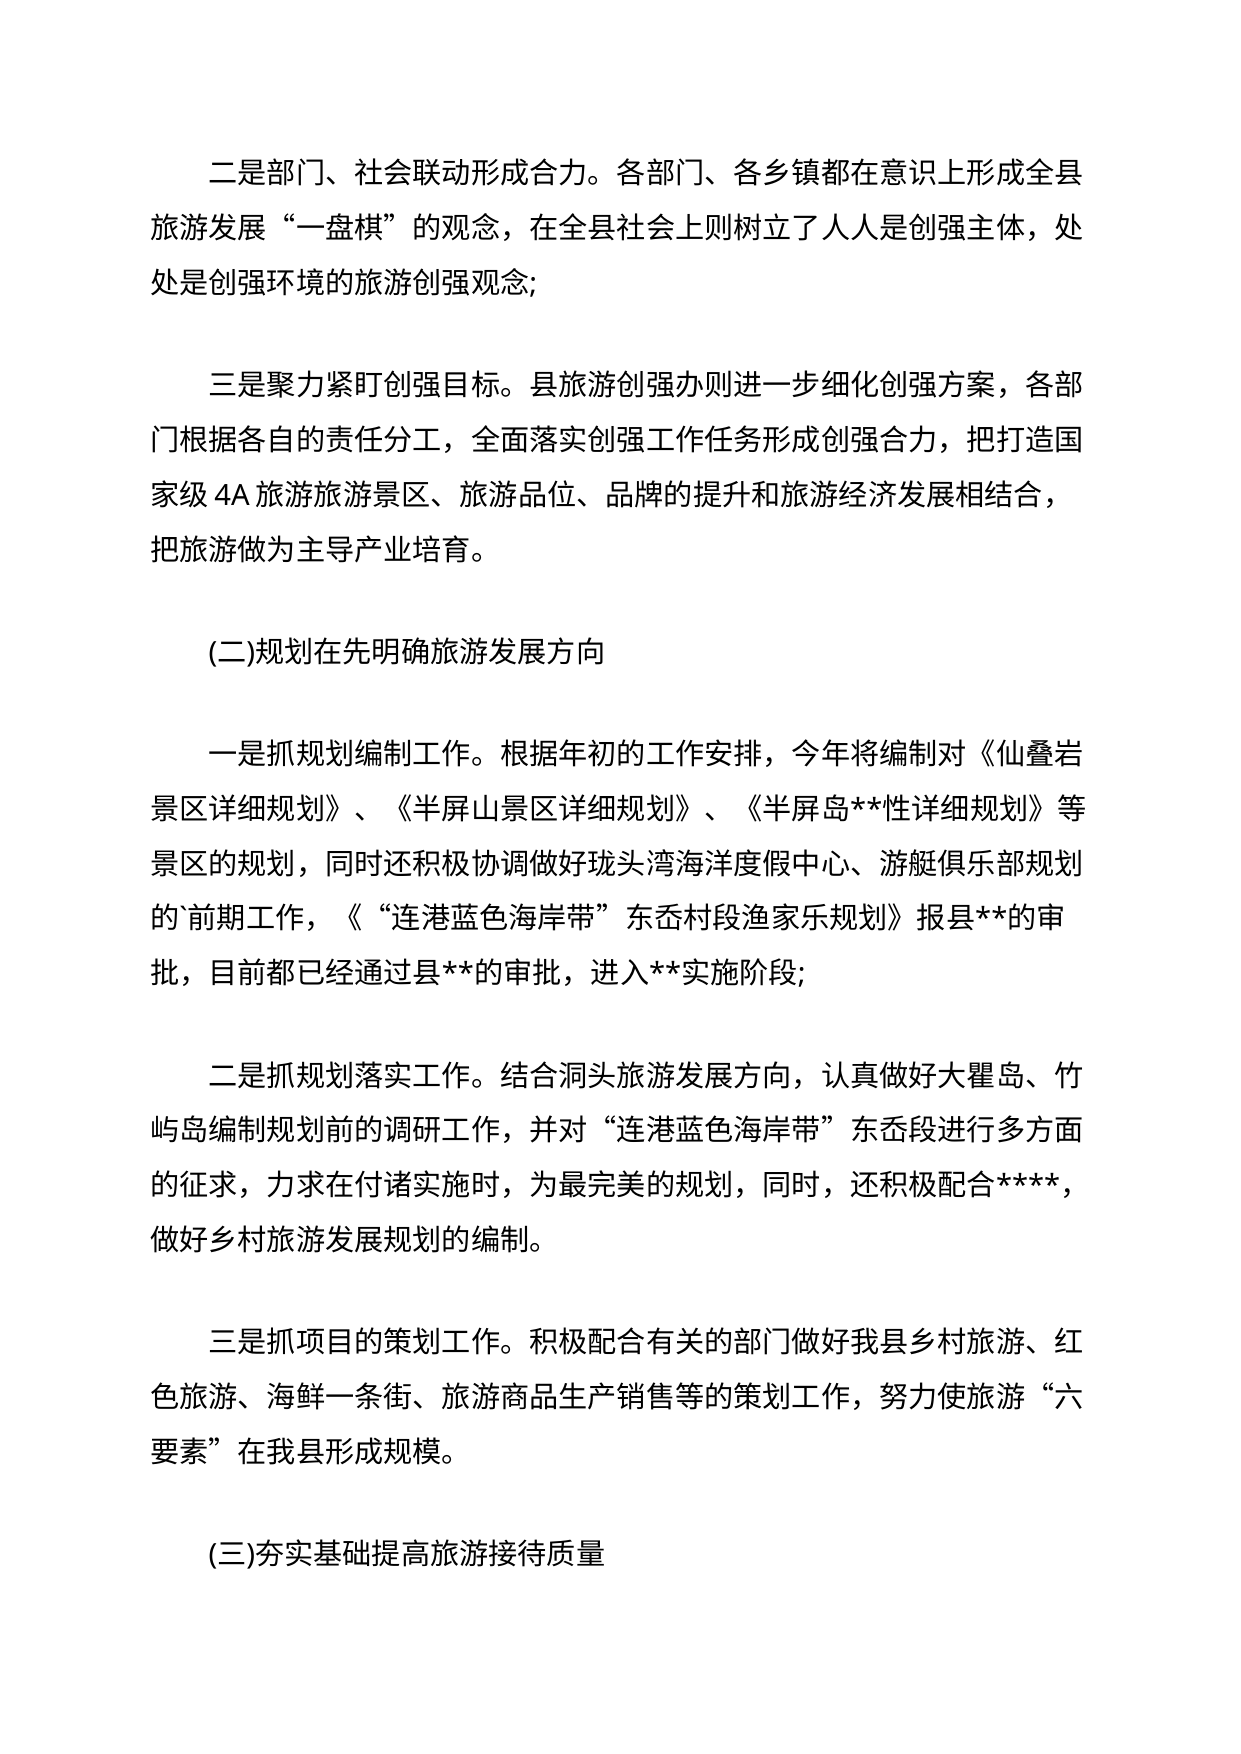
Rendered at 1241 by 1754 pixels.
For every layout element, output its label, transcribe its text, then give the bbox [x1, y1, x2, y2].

text 二是抓规划落实工作。结合洞头旅游发展方向，认真做好大瞿岛、竹屿岛编制规划前的调研工作，并对“连港蓝色海岸带”东岙段进行多方面的征求，力求在付诸实施时，为最完美的规划，同时，还积极配合****，做好乡村旅游发展规划的编制。 [150, 1052, 1090, 1259]
text 二是部门、社会联动形成合力。各部门、各乡镇都在意识上形成全县旅游发展“一盘棋”的观念，在全县社会上则树立了人人是创强主体，处处是创强环境的旅游创强观念; [150, 150, 1090, 302]
text 一是抓规划编制工作。根据年初的工作安排，今年将编制对《仙叠岩景区详细规划》、《半屏山景区详细规划》、《半屏岛**性详细规划》等景区的规划，同时还积极协调做好珑头湾海洋度假中心、游艇俱乐部规划的`前期工作，《“连港蓝色海岸带”东岙村段渔家乐规划》报县**的审批，目前都已经通过县**的审批，进入**实施阶段; [150, 730, 1090, 992]
text 三是抓项目的策划工作。积极配合有关的部门做好我县乡村旅游、红色旅游、海鲜一条街、旅游商品生产销售等的策划工作，努力使旅游“六要素”在我县形成规模。 [150, 1319, 1090, 1471]
text (二)规划在先明确旅游发展方向 [150, 628, 1090, 671]
text 三是聚力紧盯创强目标。县旅游创强办则进一步细化创强方案，各部门根据各自的责任分工，全面落实创强工作任务形成创强合力，把打造国家级4A旅游旅游景区、旅游品位、品牌的提升和旅游经济发展相结合，把旅游做为主导产业培育。 [150, 362, 1090, 569]
text (三)夯实基础提高旅游接待质量 [150, 1530, 1090, 1573]
